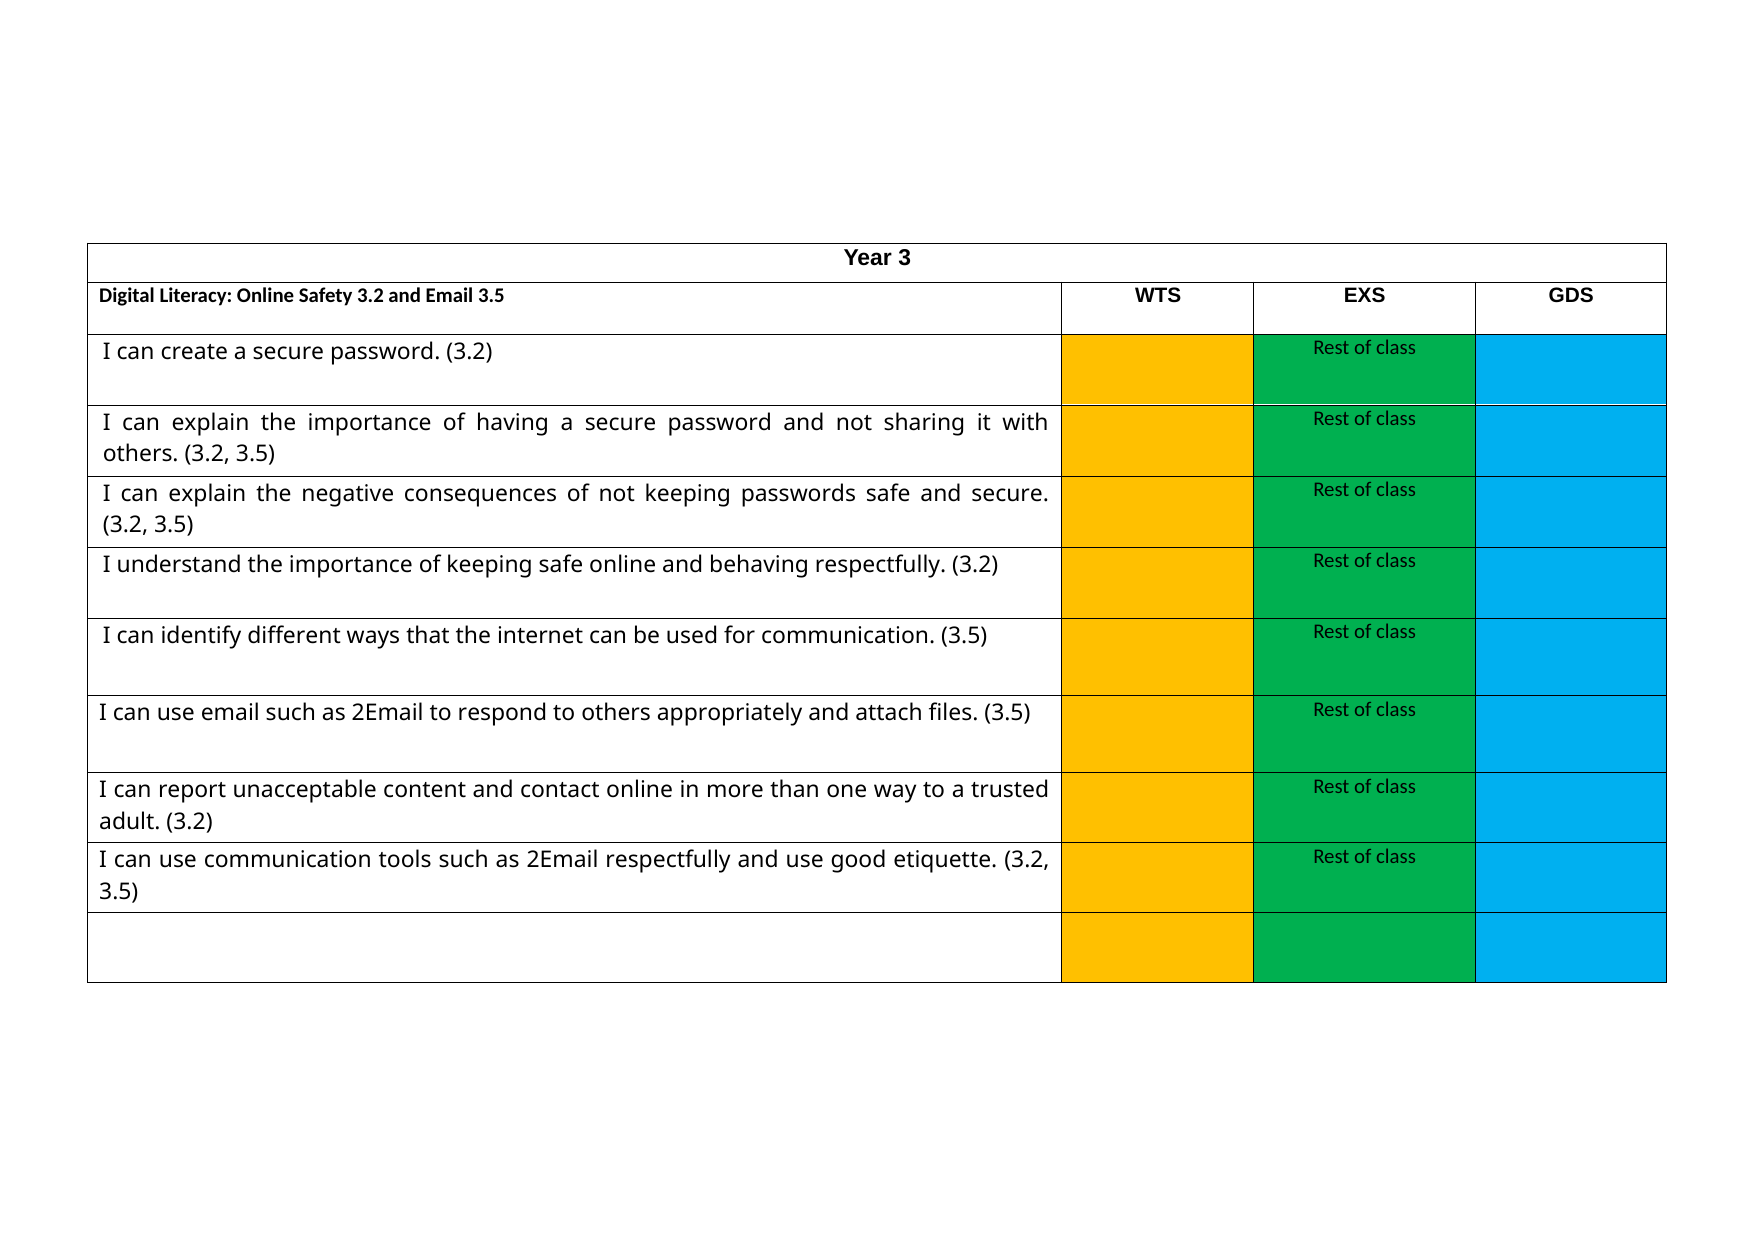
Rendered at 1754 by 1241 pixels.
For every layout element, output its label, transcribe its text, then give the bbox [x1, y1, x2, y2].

table_cell [1476, 773, 1666, 842]
table_cell [1062, 619, 1253, 695]
table_cell [1062, 696, 1253, 772]
table_cell EXS [1254, 283, 1475, 333]
table_cell Rest of class [1254, 335, 1475, 404]
table_cell Rest of class [1254, 477, 1475, 547]
table_cell I understand the importance of keeping safe online and behaving respectfully. (3.2) [88, 548, 1061, 618]
table_cell Rest of class [1254, 696, 1475, 772]
table_cell Rest of class [1254, 619, 1475, 695]
table_cell [1062, 913, 1253, 982]
table_cell [1476, 913, 1666, 982]
table_cell I can create a secure password. (3.2) [88, 335, 1061, 404]
table_cell I can explain the importance of having a secure password and not sharing it with others. (3.2, 3.5) [88, 406, 1061, 476]
table_cell [1476, 335, 1666, 404]
table_cell Rest of class [1254, 406, 1475, 476]
table_cell I can use communication tools such as 2Email respectfully and use good etiquette. (3.2, 3.5) [88, 843, 1061, 912]
table_cell [1062, 843, 1253, 912]
table_cell Rest of class [1254, 548, 1475, 618]
table_cell I can identify different ways that the internet can be used for communication. (3.5) [88, 619, 1061, 695]
table_cell [1062, 548, 1253, 618]
table_cell Rest of class [1254, 773, 1475, 842]
table_cell [1062, 773, 1253, 842]
table_cell I can report unacceptable content and contact online in more than one way to a trusted adult. (3.2) [88, 773, 1061, 842]
table_cell I can explain the negative consequences of not keeping passwords safe and secure. (3.2, 3.5) [88, 477, 1061, 547]
table_cell I can use email such as 2Email to respond to others appropriately and attach files. (3.5) [88, 696, 1061, 772]
table_cell [1476, 696, 1666, 772]
table_cell [1476, 477, 1666, 547]
table_cell WTS [1062, 283, 1253, 333]
table_cell [1254, 913, 1475, 982]
table_cell [1476, 843, 1666, 912]
table_cell [1062, 335, 1253, 404]
table_cell [1476, 619, 1666, 695]
table_header Year 3 [88, 244, 1666, 282]
table_cell GDS [1476, 283, 1666, 333]
table_cell [88, 913, 1061, 982]
table_cell Rest of class [1254, 843, 1475, 912]
table_cell [1476, 548, 1666, 618]
table_cell [1062, 477, 1253, 547]
table_cell [1062, 406, 1253, 476]
table_cell Digital Literacy: Online Safety 3.2 and Email 3.5 [88, 283, 1061, 333]
table_cell [1476, 406, 1666, 476]
